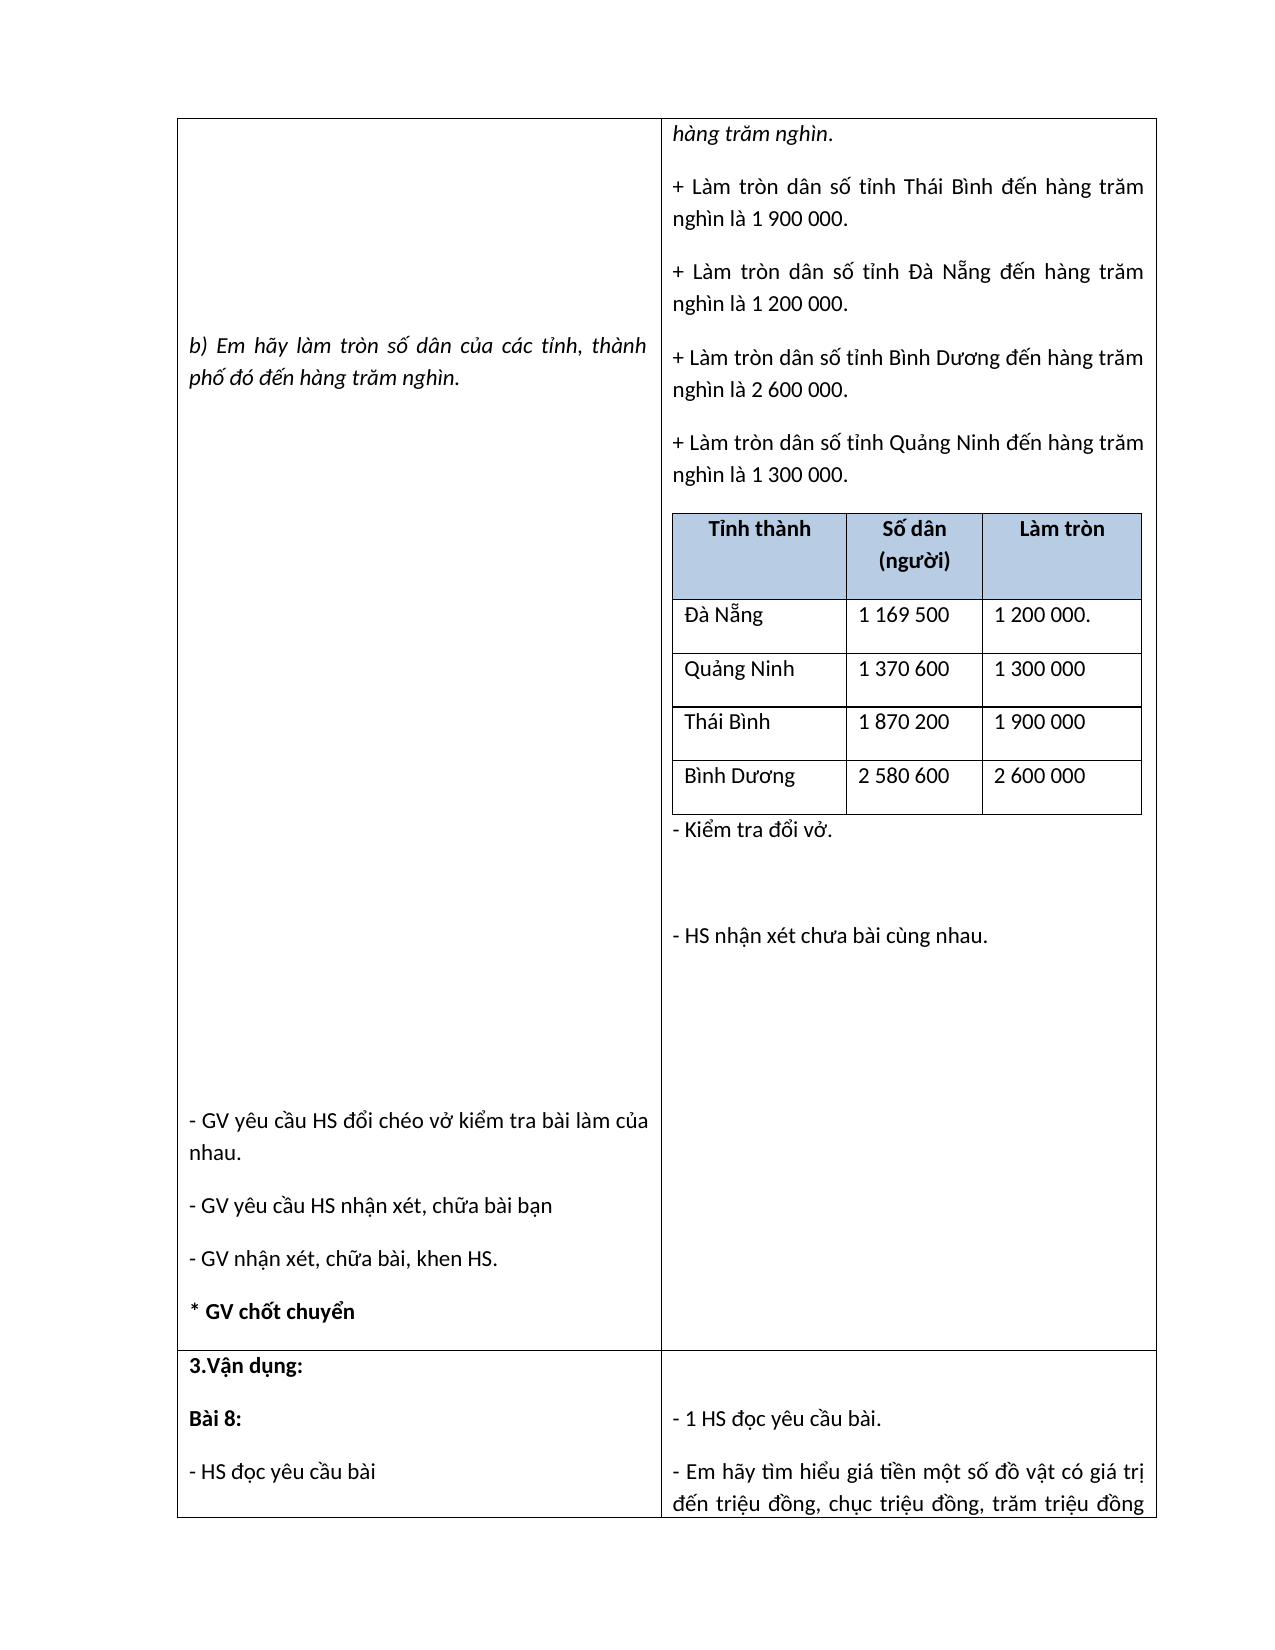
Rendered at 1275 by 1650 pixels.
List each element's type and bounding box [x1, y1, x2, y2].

table_cell [178, 119, 661, 1350]
table_cell [178, 1351, 661, 1517]
table_cell [662, 1351, 1156, 1517]
table_cell [662, 119, 1156, 1350]
